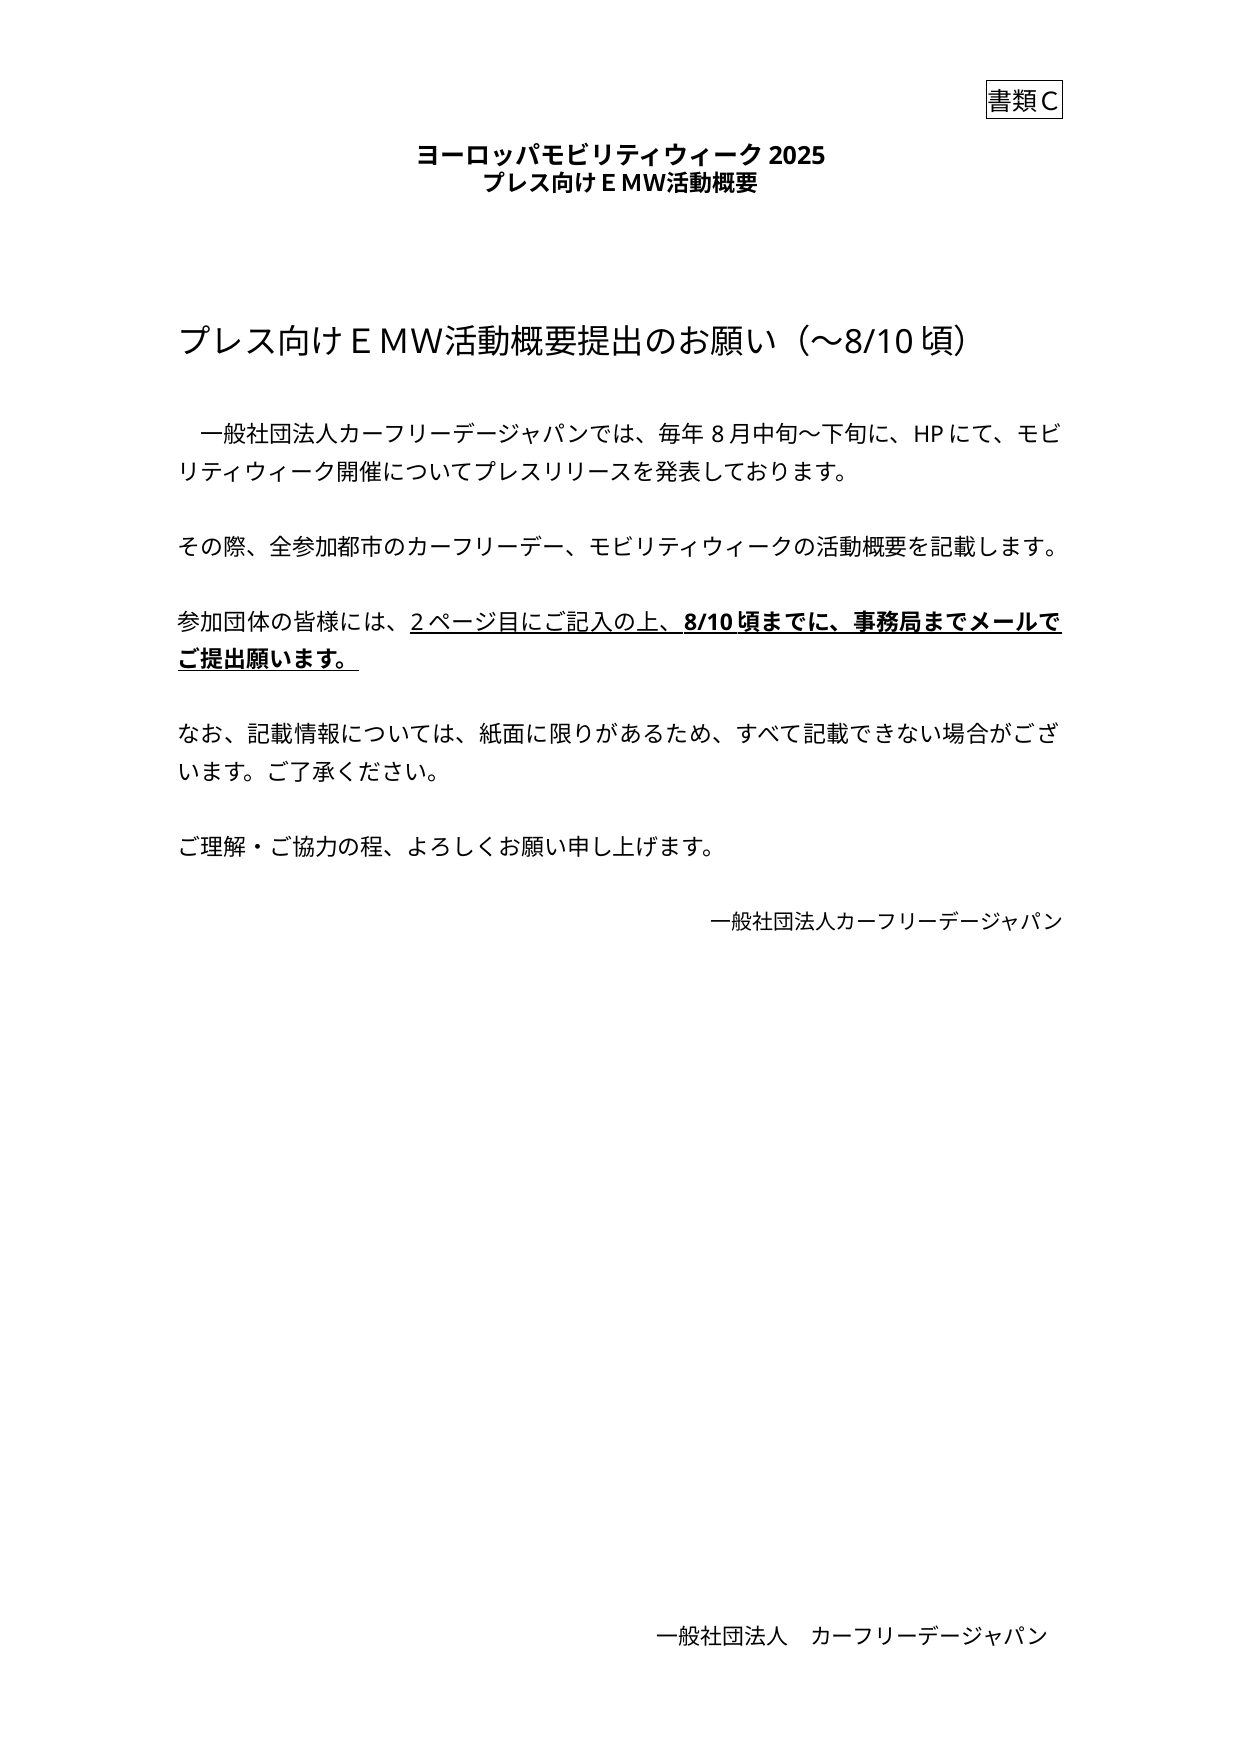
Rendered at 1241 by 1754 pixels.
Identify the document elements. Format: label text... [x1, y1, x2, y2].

text その際、全参加都市のカーフリーデー、モビリティウィークの活動概要を記載します。 [177, 527, 1063, 564]
text 一般社団法人カーフリーデージャパン [177, 902, 1063, 939]
text 一般社団法人カーフリーデージャパンでは、毎年8月中旬～下旬に、HPにて、モビリティウィーク開催についてプレスリリースを発表しております。 [177, 414, 1063, 489]
text ご理解・ご協力の程、よろしくお願い申し上げます。 [177, 827, 1063, 864]
text 参加団体の皆様には、2ページ目にご記入の上、8/10頃までに、事務局までメールでご提出願います。 [177, 602, 1063, 677]
text なお、記載情報については、紙面に限りがあるため、すべて記載できない場合がございます。ご了承ください。 [177, 714, 1063, 789]
text プレス向けＥＭＷ活動概要提出のお願い（～8/10頃） [177, 302, 1063, 377]
